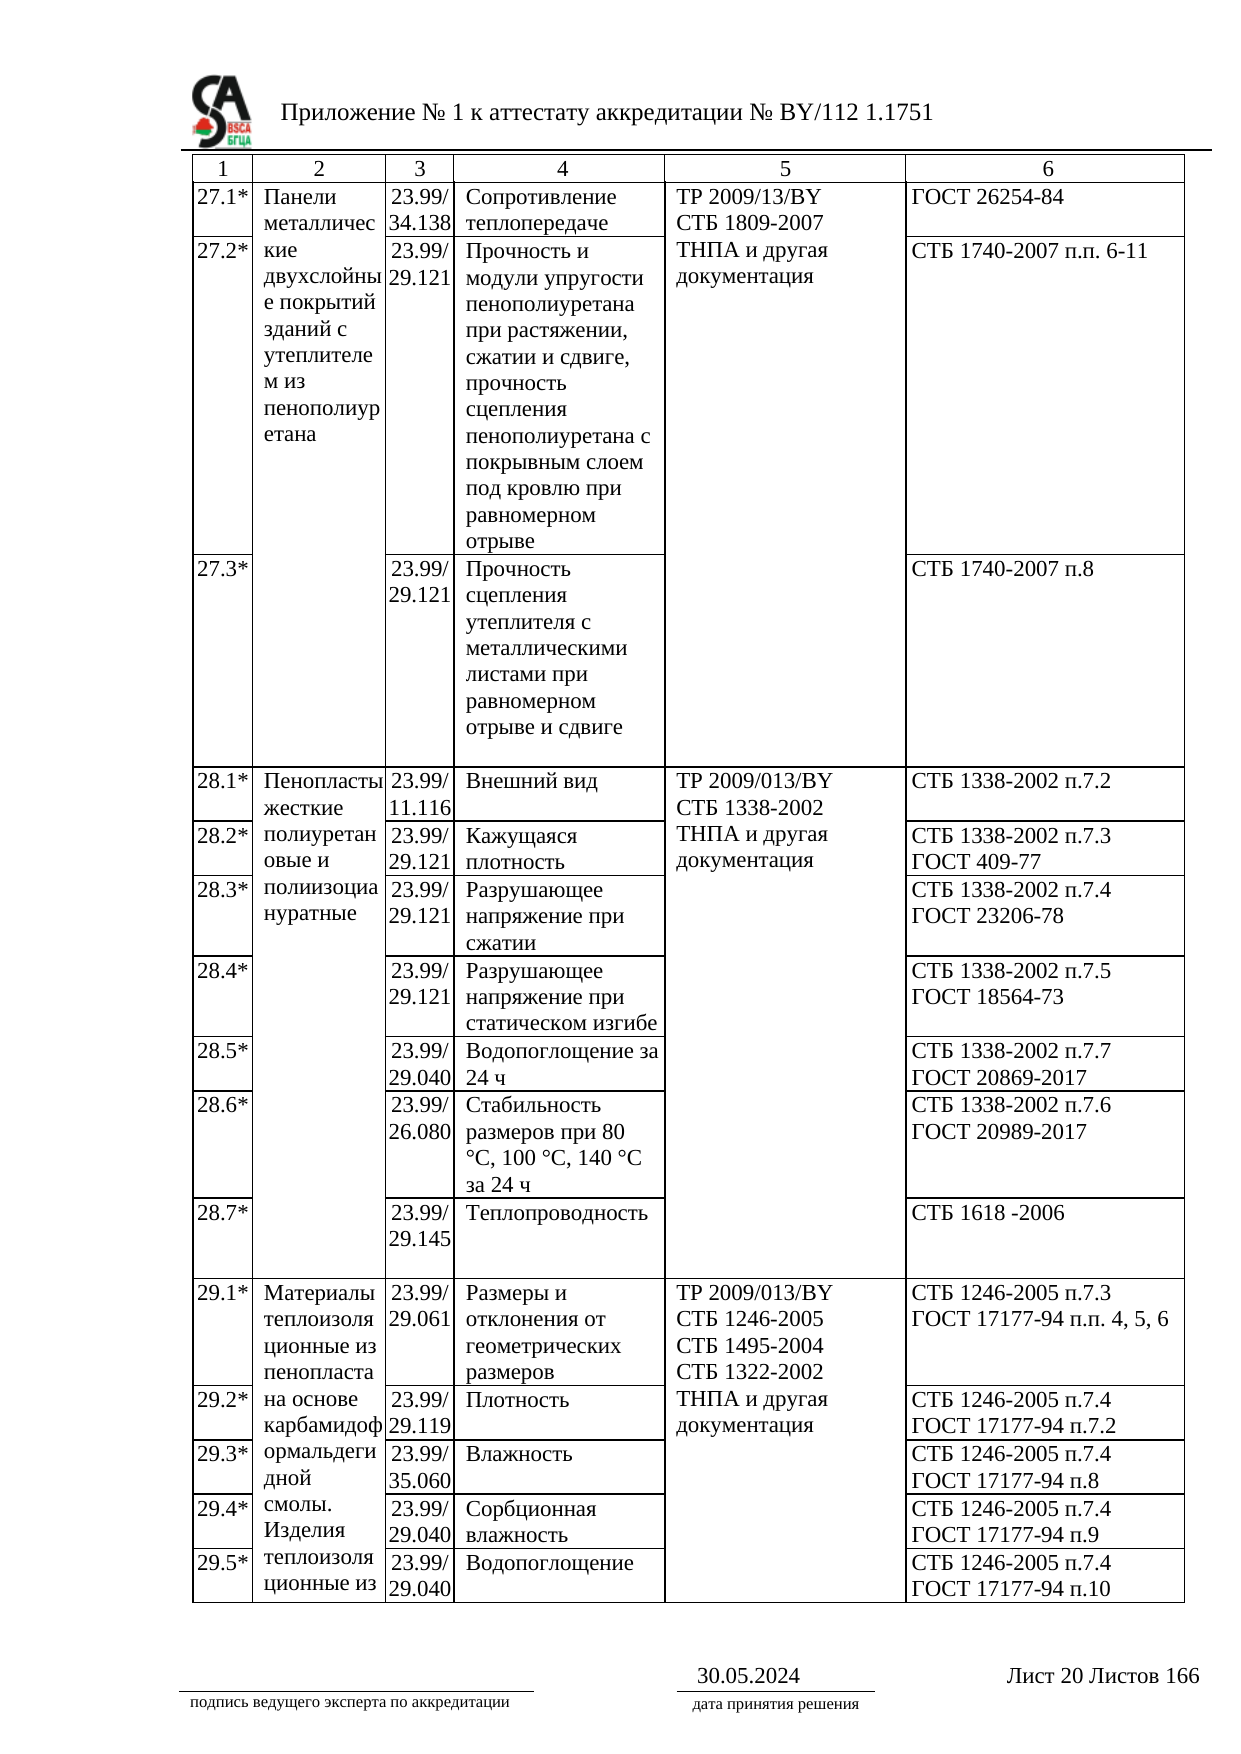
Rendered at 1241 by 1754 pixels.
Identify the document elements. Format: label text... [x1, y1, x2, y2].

table_cell 23.99/29.061 [386, 1279, 453, 1384]
table_cell 28.6* [194, 1092, 252, 1197]
table_cell 28.3* [194, 876, 252, 955]
table_cell СТБ 1740-2007 п.п. 6-11 [907, 237, 1184, 553]
table_cell 23.99/29.145 [386, 1199, 453, 1278]
table_cell Размеры и отклонения от геометрических размеров [455, 1279, 664, 1384]
table_cell 23.99/35.060 [386, 1441, 453, 1493]
table_cell 29.4* [194, 1495, 252, 1547]
table_cell 28.4* [194, 957, 252, 1036]
table_cell 23.99/34.138 [386, 183, 453, 236]
table_cell СТБ 1338-2002 п.7.4 ГОСТ 23206-78 [907, 876, 1184, 955]
table_cell 29.1* [194, 1279, 252, 1384]
table_cell Кажущаяся плотность [455, 822, 664, 874]
table_cell 29.5* [194, 1549, 252, 1602]
table_cell 23.99/29.121 [386, 237, 453, 553]
table_cell Прочность сцепления утеплителя с металлическими листами при равномерном отрыве и сдвиге [455, 555, 664, 766]
table_cell TP 2009/013/BY СТБ 1338-2002 ТНПА и другая документация [666, 768, 905, 1278]
table_header 5 [665, 155, 905, 181]
table_cell Пенопласты жесткие полиуретановые и полиизоциануратные [253, 768, 385, 1278]
table_cell СТБ 1338-2002 п.7.7 ГОСТ 20869-2017 [907, 1037, 1184, 1090]
table_cell 23.99/29.121 [386, 555, 453, 766]
table_cell Прочность и модули упругости пенополиуретана при растяжении, сжатии и сдвиге, прочность сцепления пенополиуретана с покрывным слоем под кровлю при равномерном отрыве [455, 237, 664, 553]
table_cell 29.2* [194, 1386, 252, 1439]
table_header 3 [386, 155, 453, 181]
table_cell СТБ 1246-2005 п.7.4 ГОСТ 17177-94 п.9 [907, 1495, 1184, 1547]
table_cell TP 2009/013/BY СТБ 1246-2005 СТБ 1495-2004 СТБ 1322-2002 ТНПА и другая документация [666, 1279, 905, 1602]
table_cell 23.99/26.080 [386, 1092, 453, 1197]
table_cell Внешний вид [455, 768, 664, 820]
table_cell Панели металлические двухслойные покрытий зданий с утеплителем из пенополиуретана [253, 183, 385, 766]
table_cell 27.1* [194, 183, 252, 236]
table_cell 23.99/29.119 [386, 1386, 453, 1439]
table_cell СТБ 1246-2005 п.7.4 ГОСТ 17177-94 п.10 [907, 1549, 1184, 1602]
table_cell Влажность [455, 1441, 664, 1493]
table_header 1 [193, 155, 252, 181]
table_cell Разрушающее напряжение при статическом изгибе [455, 957, 664, 1036]
table_cell 23.99/29.121 [386, 957, 453, 1036]
table_cell 27.2* [194, 237, 252, 553]
table_header 6 [906, 155, 1184, 181]
table_cell 23.99/29.121 [386, 822, 453, 874]
table_cell СТБ 1338-2002 п.7.5 ГОСТ 18564-73 [907, 957, 1184, 1036]
table_cell 28.5* [194, 1037, 252, 1090]
table_cell 27.3* [194, 555, 252, 766]
table_cell Водопоглощение [455, 1549, 664, 1602]
table_cell 28.1* [194, 768, 252, 820]
table_cell Сопротивление теплопередаче [455, 183, 664, 236]
table_cell ТР 2009/13/BY СТБ 1809-2007 ТНПА и другая документация [666, 183, 905, 766]
table_cell СТБ 1338-2002 п.7.6 ГОСТ 20989-2017 [907, 1092, 1184, 1197]
table_cell 23.99/29.121 [386, 876, 453, 955]
table_cell 29.3* [194, 1441, 252, 1493]
table_cell 28.2* [194, 822, 252, 874]
table_cell Материалы теплоизоляционные из пенопласта на основе карбамидоформальдегидной смолы. Изделия теплоизоляционные из пенополиуретана. Блоки теплоизоляционные из пеностекла [253, 1279, 385, 1602]
table_cell Стабильность размеров при 80 °С, 100 °С, 140 °С за 24 ч [455, 1092, 664, 1197]
table_header 2 [253, 155, 385, 181]
table_cell ГОСТ 26254-84 [907, 183, 1184, 236]
table_cell СТБ 1338-2002 п.7.2 [907, 768, 1184, 820]
table_cell Разрушающее напряжение при сжатии [455, 876, 664, 955]
table_cell СТБ 1740-2007 п.8 [907, 555, 1184, 766]
table_cell Плотность [455, 1386, 664, 1439]
table_cell Водопоглощение за 24 ч [455, 1037, 664, 1090]
table_cell СТБ 1246-2005 п.7.4 ГОСТ 17177-94 п.7.2 [907, 1386, 1184, 1439]
table_cell Теплопроводность [455, 1199, 664, 1278]
table_cell 23.99/29.040 [386, 1037, 453, 1090]
table_cell 23.99/29.040 [386, 1495, 453, 1547]
table_cell СТБ 1246-2005 п.7.3 ГОСТ 17177-94 п.п. 4, 5, 6 [907, 1279, 1184, 1384]
table_cell СТБ 1618 -2006 [907, 1199, 1184, 1278]
table_cell СТБ 1338-2002 п.7.3 ГОСТ 409-77 [907, 822, 1184, 874]
table_cell СТБ 1246-2005 п.7.4 ГОСТ 17177-94 п.8 [907, 1441, 1184, 1493]
table_cell 23.99/29.040 [386, 1549, 453, 1602]
table_cell Сорбционная влажность [455, 1495, 664, 1547]
table_header 4 [454, 155, 664, 181]
table_cell 23.99/11.116 [386, 768, 453, 820]
table_cell 28.7* [194, 1199, 252, 1278]
picture [191, 73, 253, 149]
